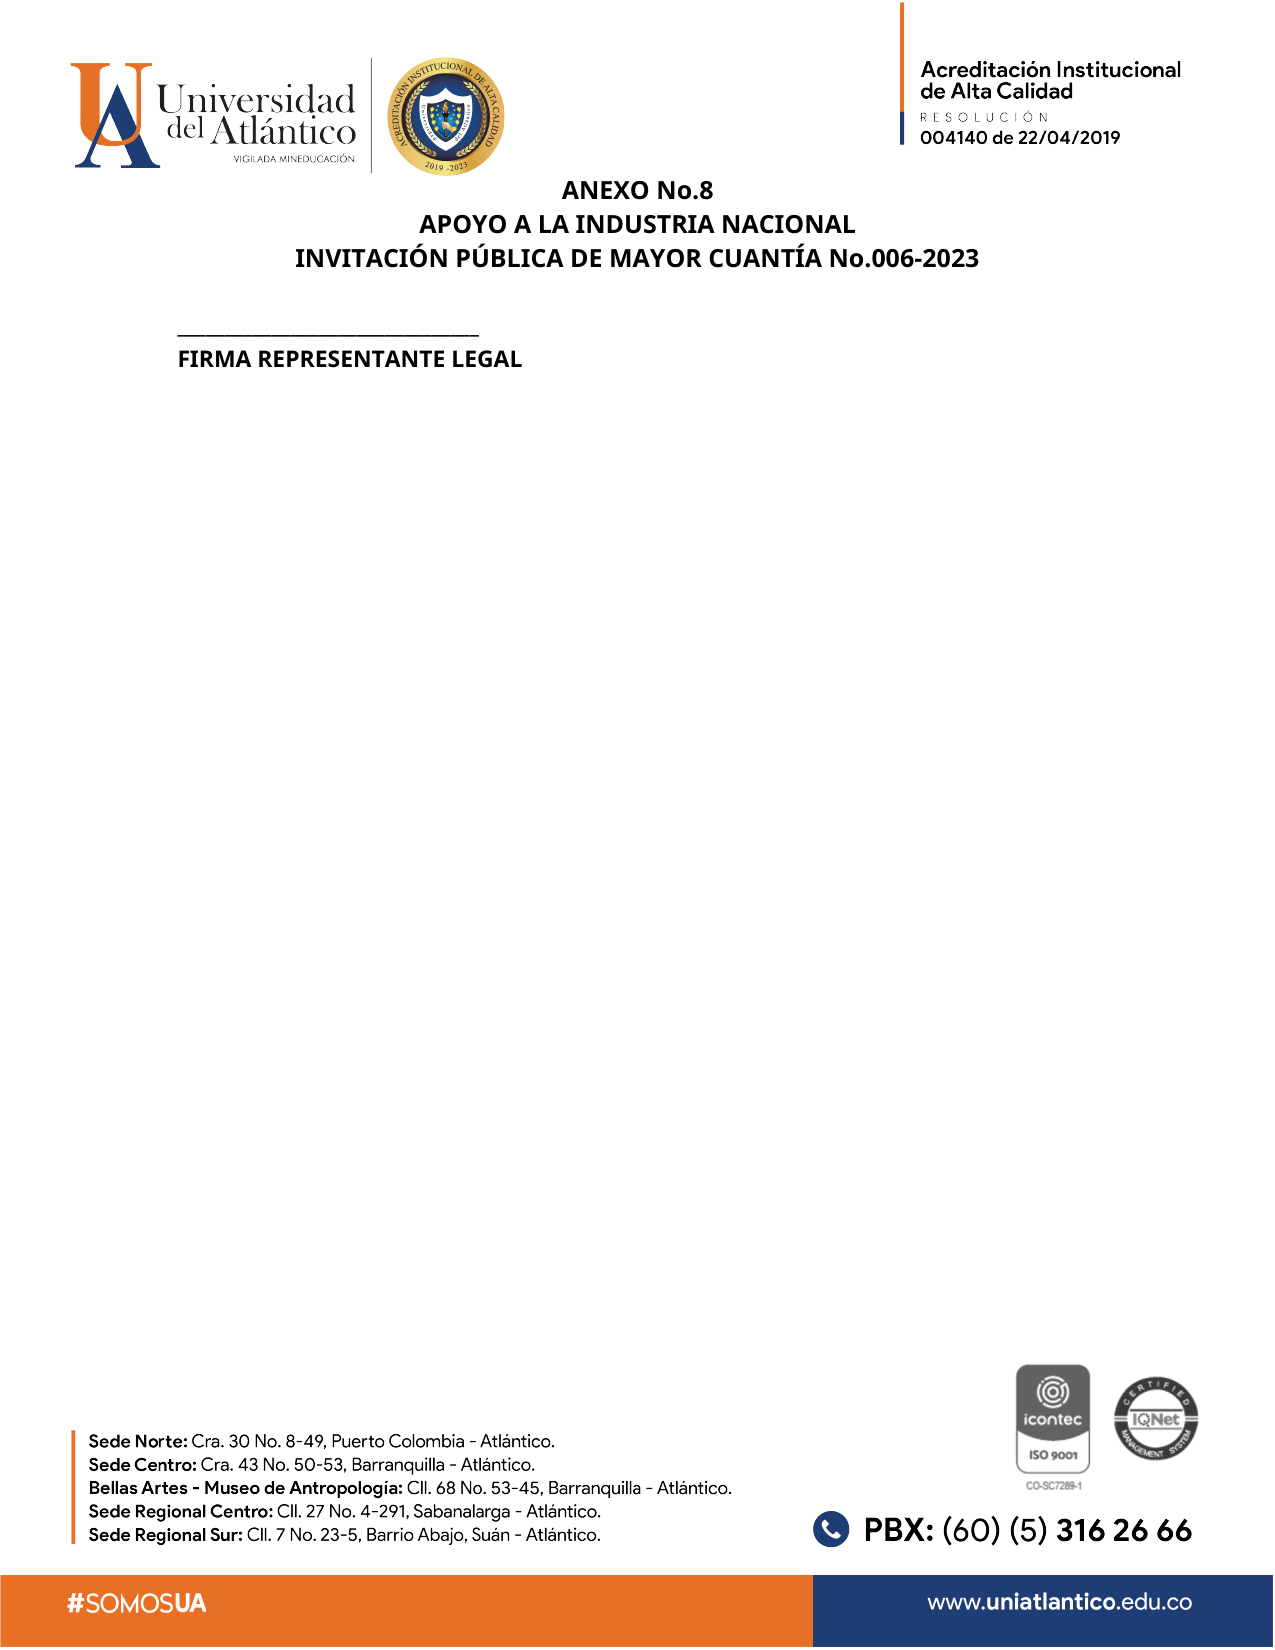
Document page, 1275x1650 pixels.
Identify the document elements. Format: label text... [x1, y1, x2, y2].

picture [70, 57, 505, 176]
text ________________________________ [177, 309, 1098, 340]
picture [0, 1357, 1273, 1647]
text FIRMA REPRESENTANTE LEGAL [177, 343, 1098, 374]
picture [900, 2, 1181, 145]
